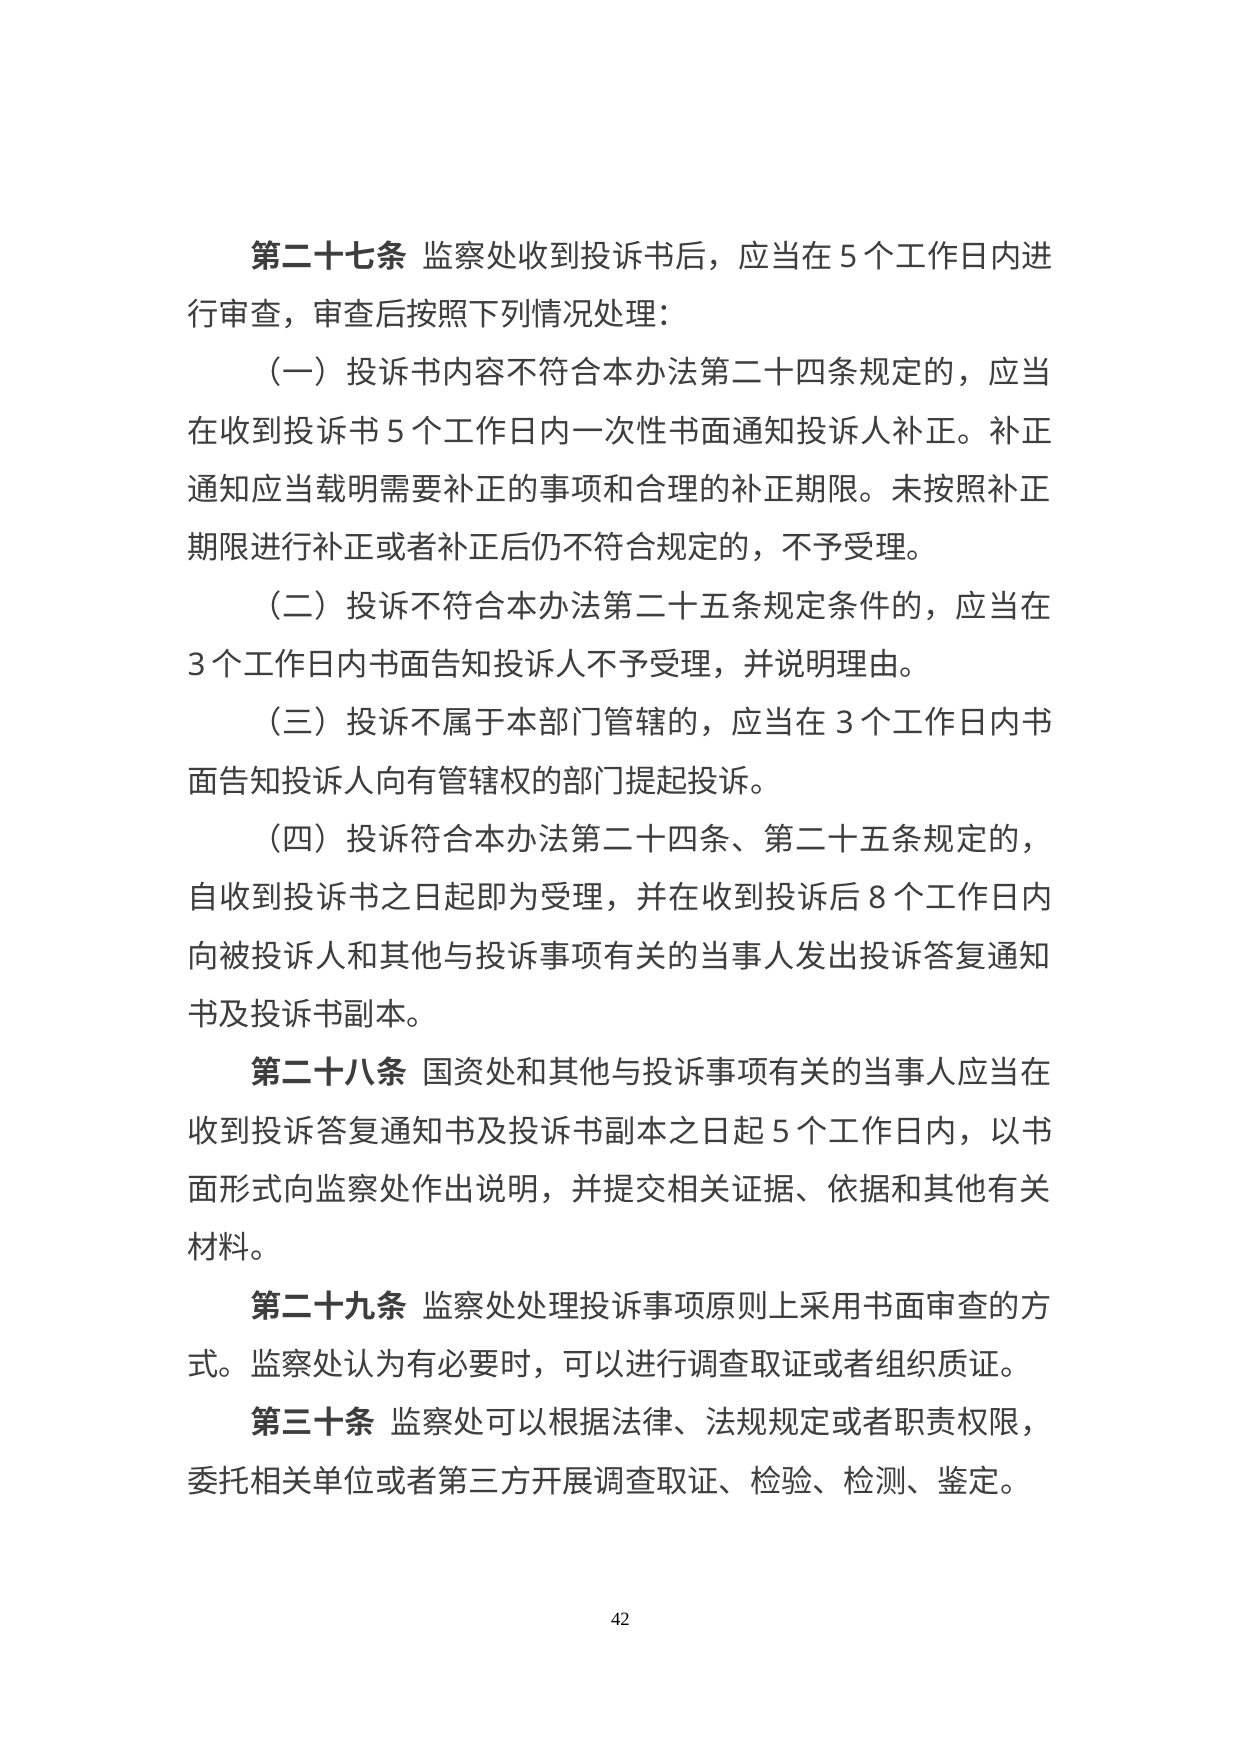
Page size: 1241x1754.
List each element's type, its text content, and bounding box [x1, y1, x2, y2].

text 第二十七条 监察处收到投诉书后，应当在5个工作日内进行审查，审查后按照下列情况处理： [187, 220, 1053, 337]
text （二）投诉不符合本办法第二十五条规定条件的，应当在3个工作日内书面告知投诉人不予受理，并说明理由。 [187, 570, 1053, 687]
text （三）投诉不属于本部门管辖的，应当在3个工作日内书面告知投诉人向有管辖权的部门提起投诉。 [187, 687, 1053, 804]
text （一）投诉书内容不符合本办法第二十四条规定的，应当在收到投诉书5个工作日内一次性书面通知投诉人补正。补正通知应当载明需要补正的事项和合理的补正期限。未按照补正期限进行补正或者补正后仍不符合规定的，不予受理。 [187, 337, 1053, 570]
text （四）投诉符合本办法第二十四条、第二十五条规定的，自收到投诉书之日起即为受理，并在收到投诉后8个工作日内向被投诉人和其他与投诉事项有关的当事人发出投诉答复通知书及投诉书副本。 [187, 804, 1053, 1037]
text 第二十九条 监察处处理投诉事项原则上采用书面审查的方式。监察处认为有必要时，可以进行调查取证或者组织质证。 [187, 1270, 1053, 1387]
text 第三十条 监察处可以根据法律、法规规定或者职责权限，委托相关单位或者第三方开展调查取证、检验、检测、鉴定。 [187, 1387, 1053, 1504]
text 第二十八条 国资处和其他与投诉事项有关的当事人应当在收到投诉答复通知书及投诉书副本之日起5个工作日内，以书面形式向监察处作出说明，并提交相关证据、依据和其他有关材料。 [187, 1037, 1053, 1270]
